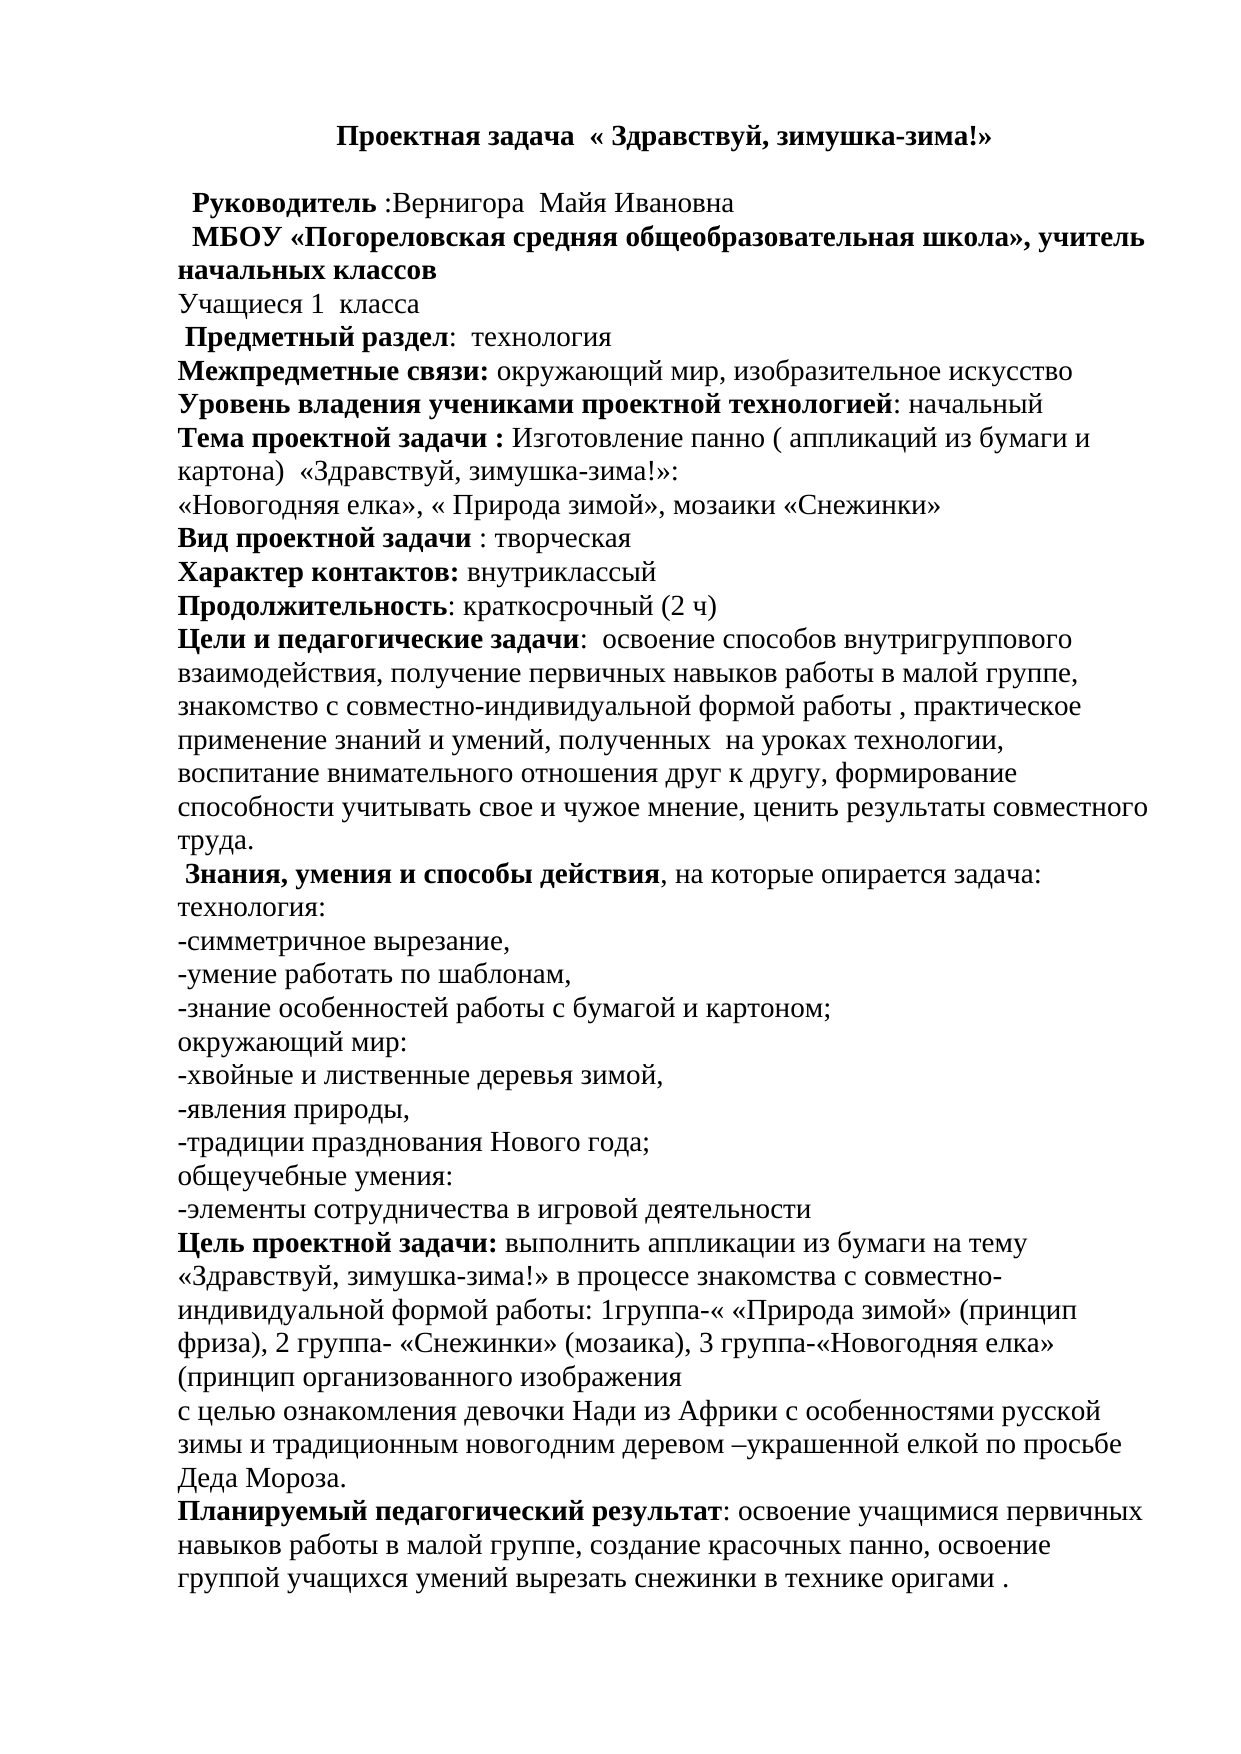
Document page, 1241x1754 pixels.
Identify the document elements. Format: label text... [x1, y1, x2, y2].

text -элементы сотрудничества в игровой деятельности [177, 1191, 1152, 1225]
text «Новогодняя елка», « Природа зимой», мозаики «Снежинки» [177, 487, 1152, 521]
text Продолжительность: краткосрочный (2 ч) [177, 588, 1152, 621]
text знакомство с совместно-индивидуальной формой работы , практическое применение знаний и умений, полученных на уроках технологии, воспитание внимательного отношения друг к другу, формирование способности учитывать свое и чужое мнение, ценить результаты совместного труда. [177, 688, 1152, 856]
text Руководитель :Вернигора Майя Ивановна [177, 185, 1152, 219]
text Знания, умения и способы действия, на которые опирается задача: [177, 856, 1152, 889]
text Межпредметные связи: окружающий мир, изобразительное искусство [177, 353, 1152, 386]
text Тема проектной задачи : Изготовление панно ( аппликаций из бумаги и картона) «Здравствуй, зимушка-зима!»: [177, 420, 1152, 487]
text Проектная задача « Здравствуй, зимушка-зима!» [177, 118, 1152, 152]
text -явления природы, [177, 1091, 1152, 1124]
text Цель проектной задачи: выполнить аппликации из бумаги на тему «Здравствуй, зимушка-зима!» в процессе знакомства с совместно-индивидуальной формой работы: 1группа-« «Природа зимой» (принцип фриза), 2 группа- «Снежинки» (мозаика), 3 группа-«Новогодняя елка» (принцип организованного изображения [177, 1225, 1152, 1393]
text Учащиеся 1 класса [177, 286, 1152, 319]
text -знание особенностей работы с бумагой и картоном; [177, 990, 1152, 1024]
text -хвойные и лиственные деревья зимой, [177, 1057, 1152, 1091]
text -симметричное вырезание, [177, 923, 1152, 957]
text -умение работать по шаблонам, [177, 957, 1152, 990]
text Вид проектной задачи : творческая [177, 521, 1152, 554]
text окружающий мир: [177, 1024, 1152, 1057]
text технология: [177, 889, 1152, 923]
text с целью ознакомления девочки Нади из Африки с особенностями русской зимы и традиционным новогодним деревом –украшенной елкой по просьбе Деда Мороза. [177, 1393, 1152, 1493]
text МБОУ «Погореловская средняя общеобразовательная школа», учитель начальных классов [177, 219, 1152, 286]
text Предметный раздел: технология [177, 319, 1152, 353]
text Цели и педагогические задачи: освоение способов внутригруппового взаимодействия, получение первичных навыков работы в малой группе, [177, 621, 1152, 688]
text общеучебные умения: [177, 1158, 1152, 1191]
text Планируемый педагогический результат: освоение учащимися первичных навыков работы в малой группе, создание красочных панно, освоение группой учащихся умений вырезать снежинки в технике оригами . [177, 1493, 1152, 1594]
text Уровень владения учениками проектной технологией: начальный [177, 386, 1152, 420]
text Характер контактов: внутриклассый [177, 554, 1152, 588]
text -традиции празднования Нового года; [177, 1124, 1152, 1158]
